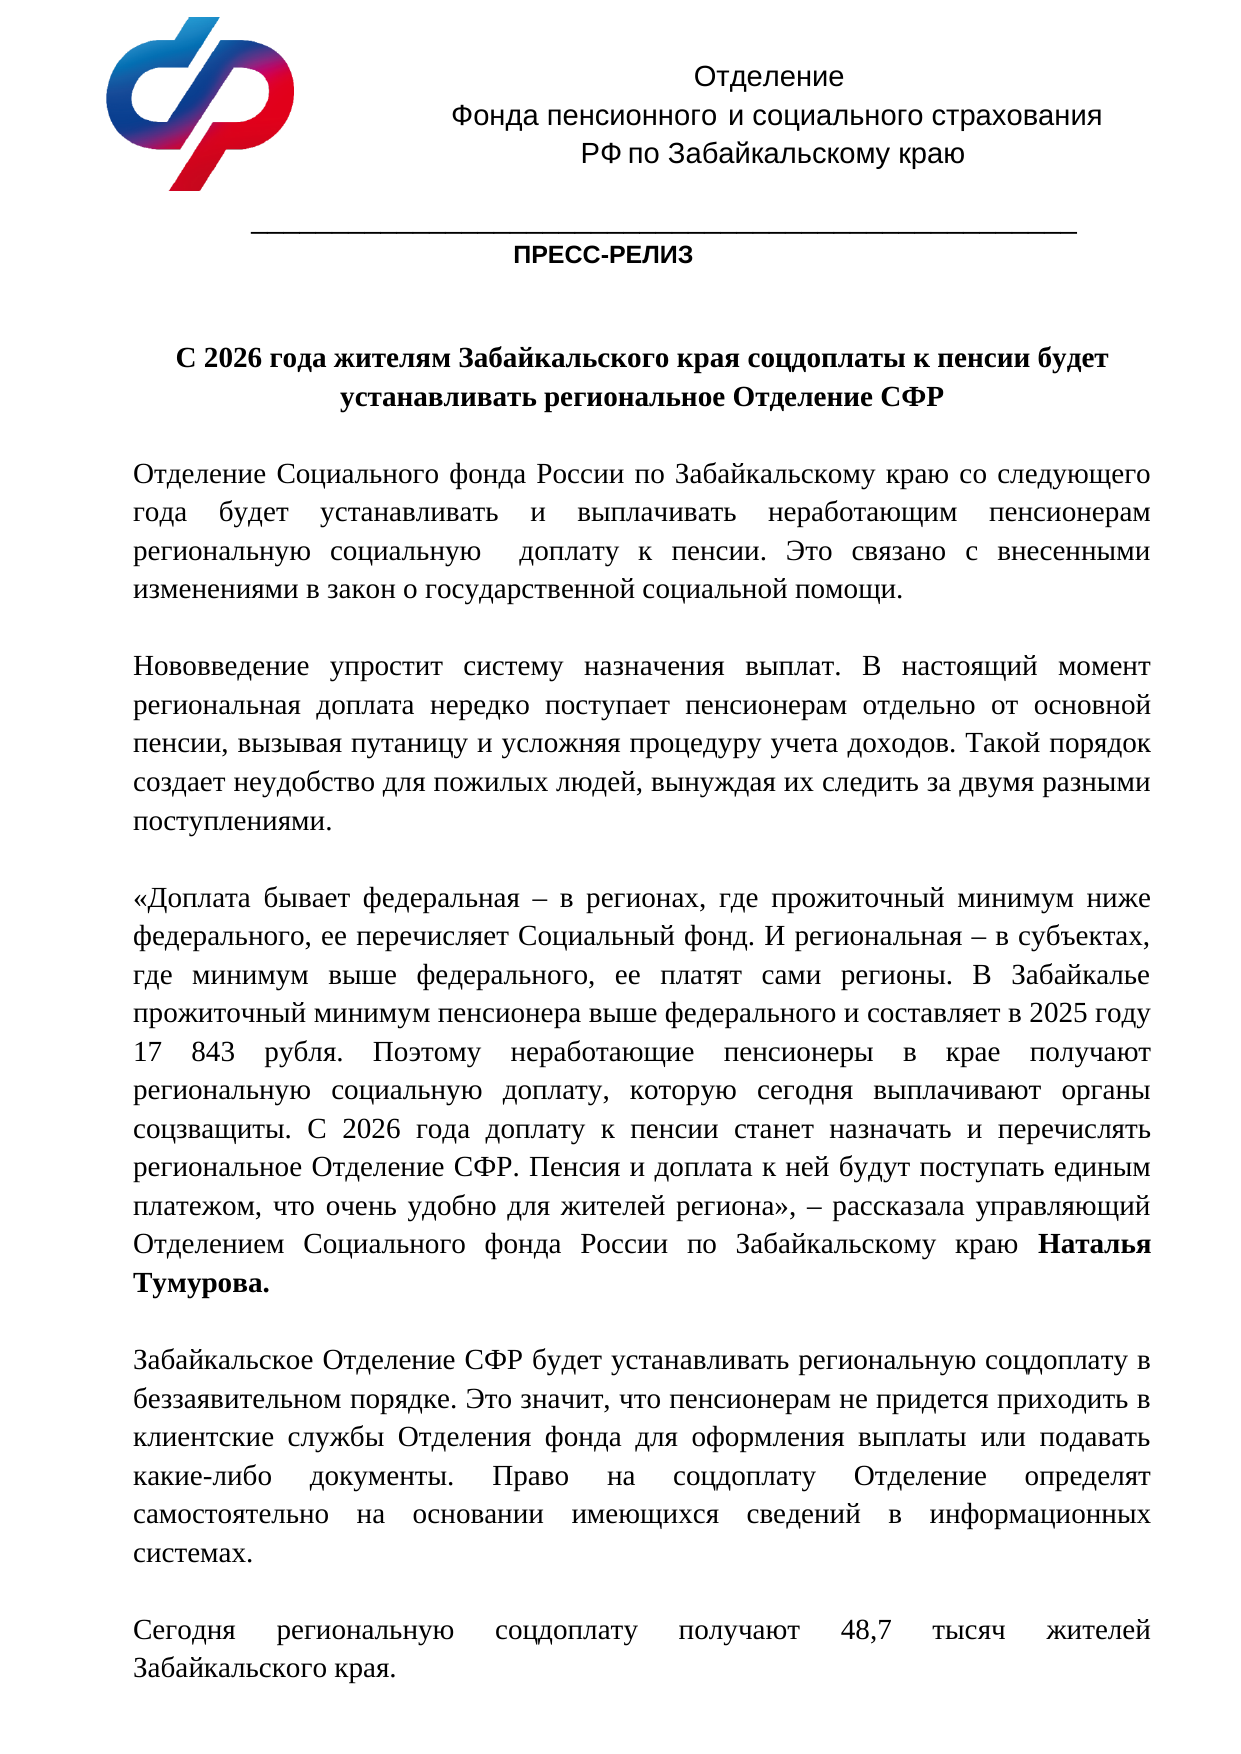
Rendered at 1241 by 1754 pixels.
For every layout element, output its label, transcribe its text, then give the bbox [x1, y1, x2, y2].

text С 2026 года жителям Забайкальского края соцдоплаты к пенсии будет устанавливать региональное Отделение СФР [133, 340, 1152, 412]
text Фонда пенсионного и социального страхования [294, 98, 1152, 131]
text Отделение Социального фонда России по Забайкальскому краю со следующего года будет устанавливать и выплачивать неработающим пенсионерам региональную социальную доплату к пенсии. Это связано с внесенными изменениями в закон о государственной социальной помощи. [133, 456, 1152, 605]
text Отделение [294, 59, 1152, 93]
text Нововведение упростит систему назначения выплат. В настоящий момент региональная доплата нередко поступает пенсионерам отдельно от основной пенсии, вызывая путаницу и усложняя процедуру учета доходов. Такой порядок создает неудобство для пожилых людей, вынуждая их следить за двумя разными поступлениями. [133, 648, 1152, 836]
text ___________________________________________________ ПРЕСС-РЕЛИЗ [251, 175, 1152, 269]
picture [106, 17, 294, 191]
text Сегодня региональную соцдоплату получают 48,7 тысяч жителей Забайкальского края. [133, 1612, 1152, 1684]
text Забайкальское Отделение СФР будет устанавливать региональную соцдоплату в беззаявительном порядке. Это значит, что пенсионерам не придется приходить в клиентские службы Отделения фонда для оформления выплаты или подавать какие-либо документы. Право на соцдоплату Отделение определят самостоятельно на основании имеющихся сведений в информационных системах. [133, 1342, 1152, 1568]
text РФ по Забайкальскому краю [294, 136, 1152, 170]
text «Доплата бывает федеральная – в регионах, где прожиточный минимум ниже федерального, ее перечисляет Социальный фонд. И региональная – в субъектах, где минимум выше федерального, ее платят сами регионы. В Забайкалье прожиточный минимум пенсионера выше федерального и составляет в 2025 году 17 843 рубля. Поэтому неработающие пенсионеры в крае получают региональную социальную доплату, которую сегодня выплачивают органы соцзващиты. С 2026 года доплату к пенсии станет назначать и перечислять региональное Отделение СФР. Пенсия и доплата к ней будут поступать единым платежом, что очень удобно для жителей региона», – рассказала управляющий Отделением Социального фонда России по Забайкальскому краю Наталья Тумурова. [133, 880, 1152, 1299]
